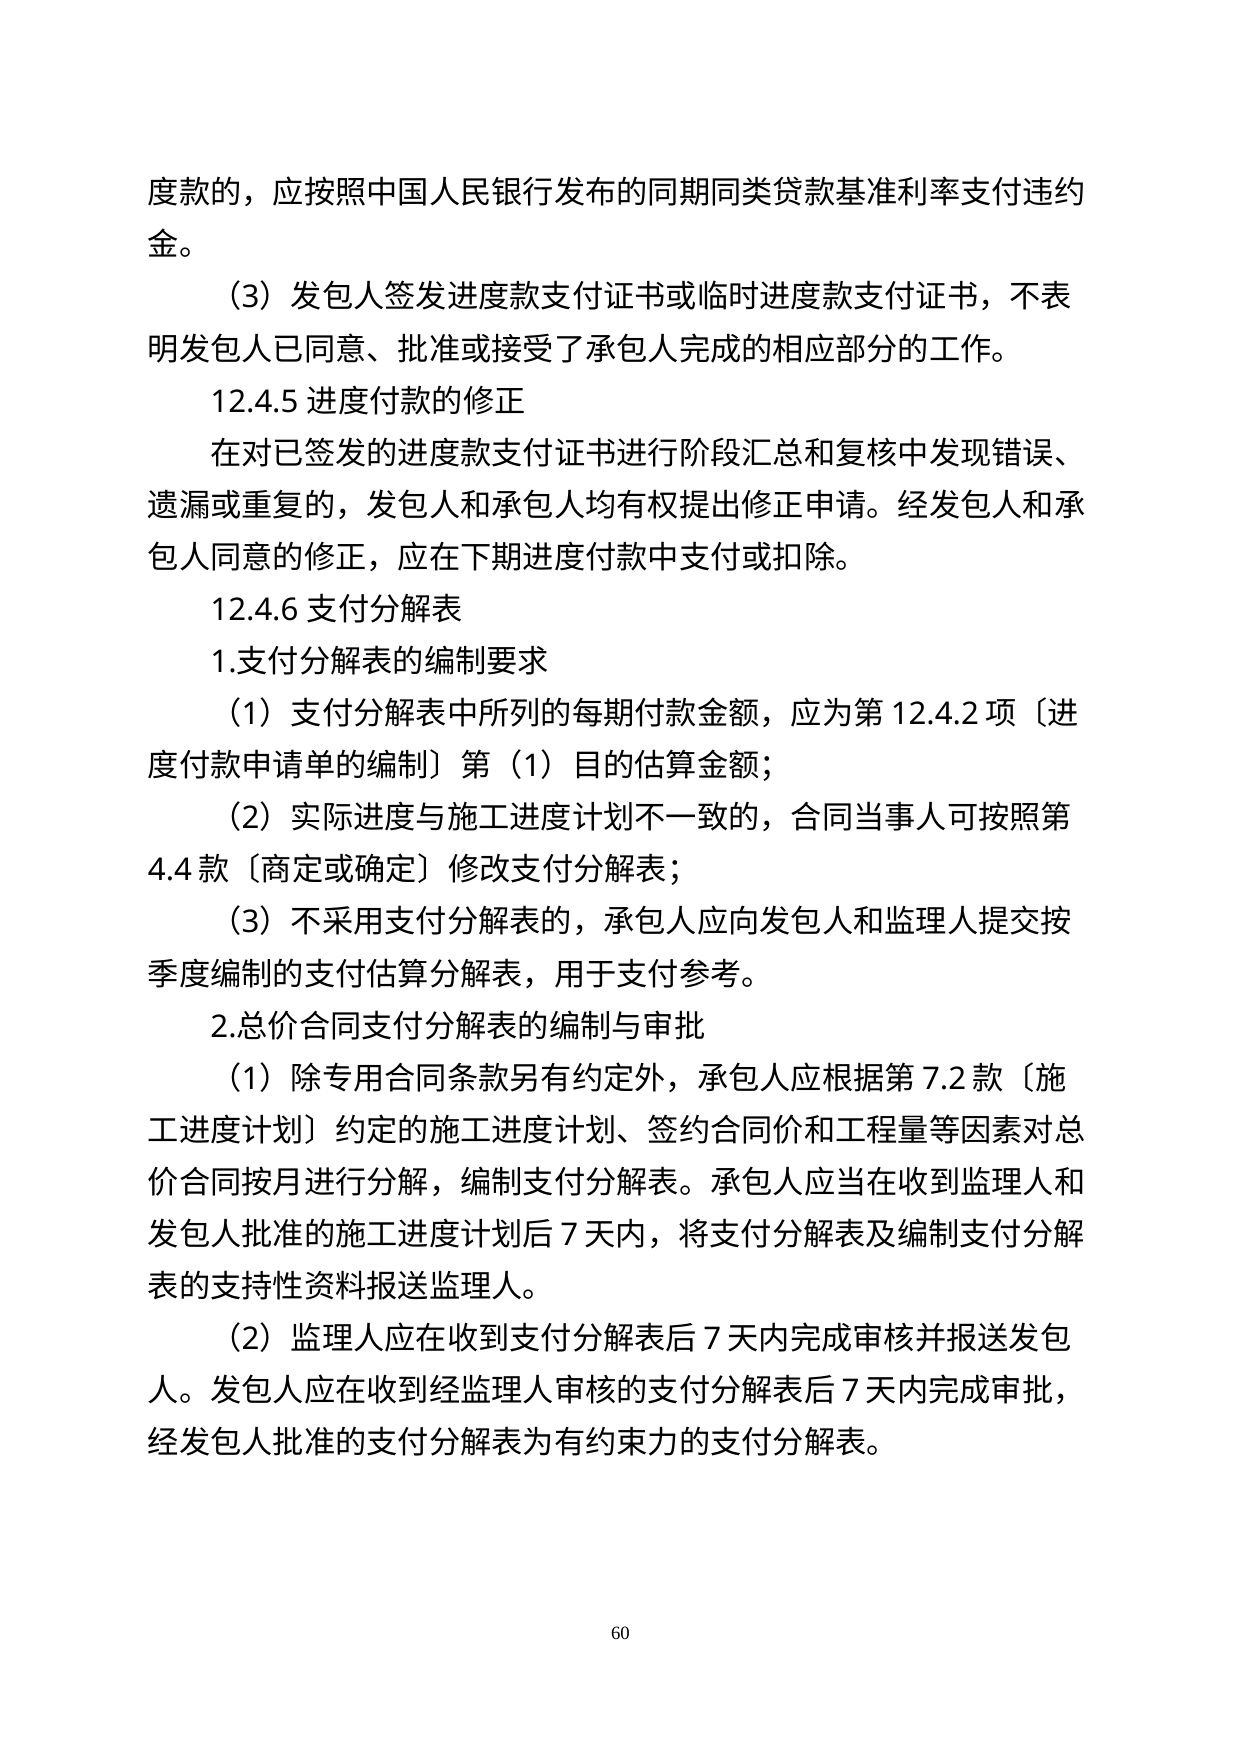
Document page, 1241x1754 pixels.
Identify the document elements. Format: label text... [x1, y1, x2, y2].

text （1）支付分解表中所列的每期付款金额，应为第12.4.2项〔进度付款申请单的编制〕第（1）目的估算金额； [148, 683, 1092, 787]
text 在对已签发的进度款支付证书进行阶段汇总和复核中发现错误、遗漏或重复的，发包人和承包人均有权提出修正申请。经发包人和承包人同意的修正，应在下期进度付款中支付或扣除。 [148, 422, 1092, 579]
text 1.支付分解表的编制要求 [148, 631, 1092, 683]
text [148, 162, 1092, 266]
text （3）发包人签发进度款支付证书或临时进度款支付证书，不表明发包人已同意、批准或接受了承包人完成的相应部分的工作。 [148, 266, 1092, 370]
text 12.4.6 支付分解表 [148, 579, 1092, 631]
text （3）不采用支付分解表的，承包人应向发包人和监理人提交按季度编制的支付估算分解表，用于支付参考。 [148, 891, 1092, 995]
text （2）实际进度与施工进度计划不一致的，合同当事人可按照第4.4款〔商定或确定〕修改支付分解表； [148, 787, 1092, 891]
text 2.总价合同支付分解表的编制与审批 [148, 995, 1092, 1047]
text 12.4.5 进度付款的修正 [148, 370, 1092, 422]
text （1）除专用合同条款另有约定外，承包人应根据第7.2款〔施工进度计划〕约定的施工进度计划、签约合同价和工程量等因素对总价合同按月进行分解，编制支付分解表。承包人应当在收到监理人和发包人批准的施工进度计划后7天内，将支付分解表及编制支付分解表的支持性资料报送监理人。 [148, 1047, 1092, 1308]
text （2）监理人应在收到支付分解表后7天内完成审核并报送发包人。发包人应在收到经监理人审核的支付分解表后7天内完成审批，经发包人批准的支付分解表为有约束力的支付分解表。 [148, 1308, 1092, 1464]
